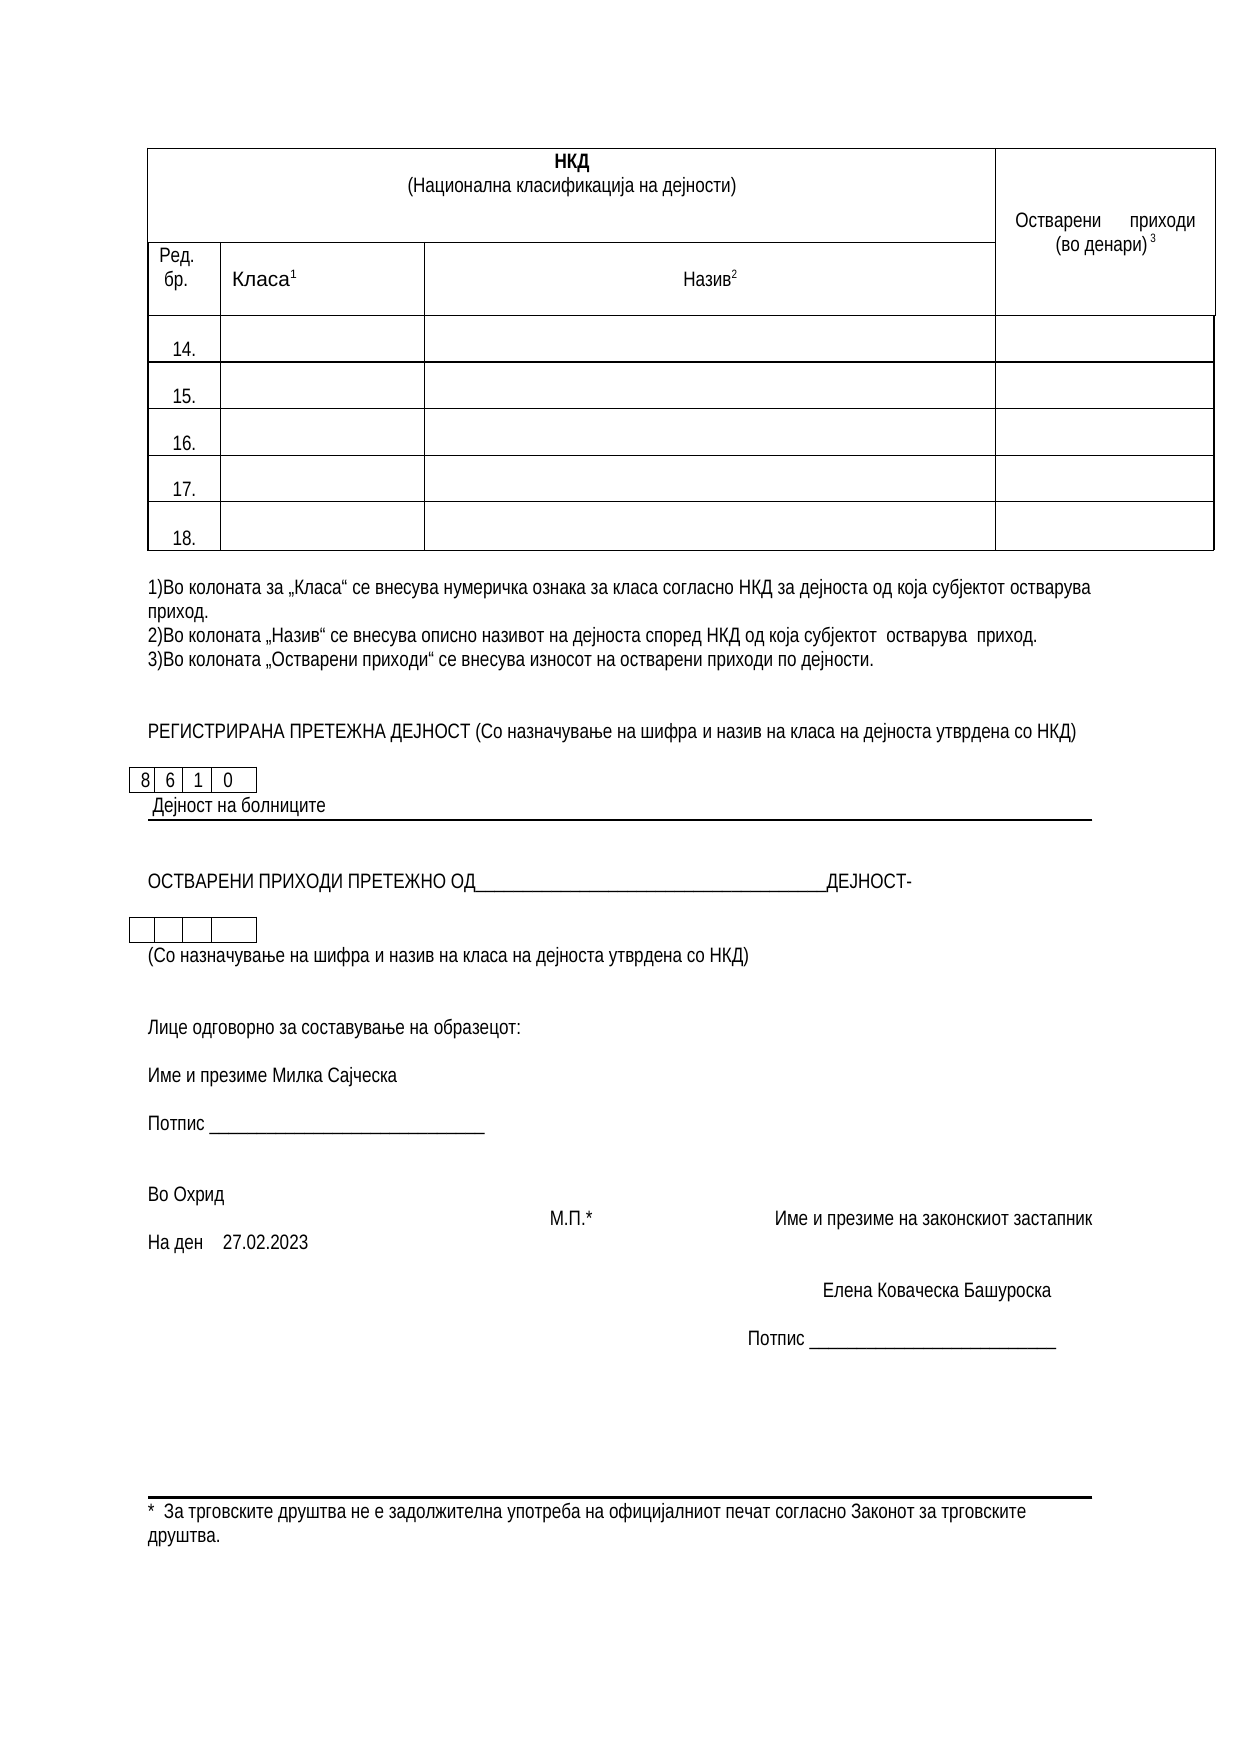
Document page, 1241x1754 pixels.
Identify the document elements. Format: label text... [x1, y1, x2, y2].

table_cell [221, 456, 424, 501]
table_cell [221, 502, 424, 550]
text Потпис __________________________ [148, 1326, 1092, 1350]
text Потпис _____________________________ [148, 1110, 1092, 1134]
table_cell [221, 316, 424, 361]
text Име и презиме Милка Сајческа [148, 1062, 1092, 1086]
text ОСТВАРЕНИ ПРИХОДИ ПРЕТЕЖНО ОД_____________________________________ДЕЈНОСТ- [148, 869, 1092, 893]
text Дејност на болниците [148, 793, 1092, 819]
table_cell Назив2 [425, 243, 995, 315]
table_cell 16. [149, 409, 220, 454]
table_header [183, 918, 211, 942]
table_cell [425, 363, 995, 408]
table_cell 15. [149, 363, 220, 408]
table_header 8 [130, 768, 154, 792]
table_cell [425, 409, 995, 454]
table_cell [996, 502, 1213, 550]
table_cell 18. [149, 502, 220, 550]
table_cell Ред. бр. [149, 243, 220, 315]
text (Со назначување на шифра и назив на класа на дејноста утврдена со НКД) [148, 943, 1092, 967]
table_cell [221, 409, 424, 454]
table_cell [996, 316, 1213, 361]
table_cell [996, 363, 1213, 408]
text 2)Во колоната „Назив“ се внесува описно називот на дејноста според НКД од која субјектот остварува приход. [148, 623, 1092, 647]
table_cell [425, 502, 995, 550]
table_header 6 [155, 768, 182, 792]
table_header [130, 918, 154, 942]
table_cell 14. [149, 316, 220, 361]
text 1)Во колоната за „Класа“ се внесува нумеричка ознака за класа согласно НКД за дејноста од која субјектот остварува приход. [148, 575, 1092, 623]
text На ден 27.02.2023 [148, 1230, 1092, 1254]
table_cell [996, 409, 1213, 454]
table_cell [425, 316, 995, 361]
table_cell Класа1 [221, 243, 424, 315]
table_cell НКД (Национална класификација на дејности) [148, 149, 995, 242]
text * За трговските друштва не е задолжителна употреба на официјалниот печат согласно Законот за трговските друштва. [148, 1499, 1092, 1547]
table_cell [221, 363, 424, 408]
text Елена Коваческа Башуроска [148, 1278, 1092, 1302]
table_cell Остварени приходи (во денари) 3 [996, 149, 1215, 315]
table_cell 17. [149, 456, 220, 501]
table_cell [996, 456, 1213, 501]
table_header 1 [183, 768, 211, 792]
table_header [212, 918, 256, 942]
text РЕГИСТРИРАНА ПРЕТЕЖНА ДЕЈНОСТ (Со назначување на шифра и назив на класа на дејноста утврдена со НКД) [148, 719, 1092, 743]
table_cell [425, 456, 995, 501]
text 3)Во колоната „Остварени приходи“ се внесува износот на остварени приходи по дејности. [148, 647, 1092, 671]
text Во Охрид [148, 1182, 1092, 1206]
table_header [155, 918, 182, 942]
text М.П.* Име и презиме на законскиот застапник [148, 1206, 1092, 1230]
table_header 0 [212, 768, 256, 792]
text Лице одговорно за составување на образецот: [148, 1014, 1092, 1038]
